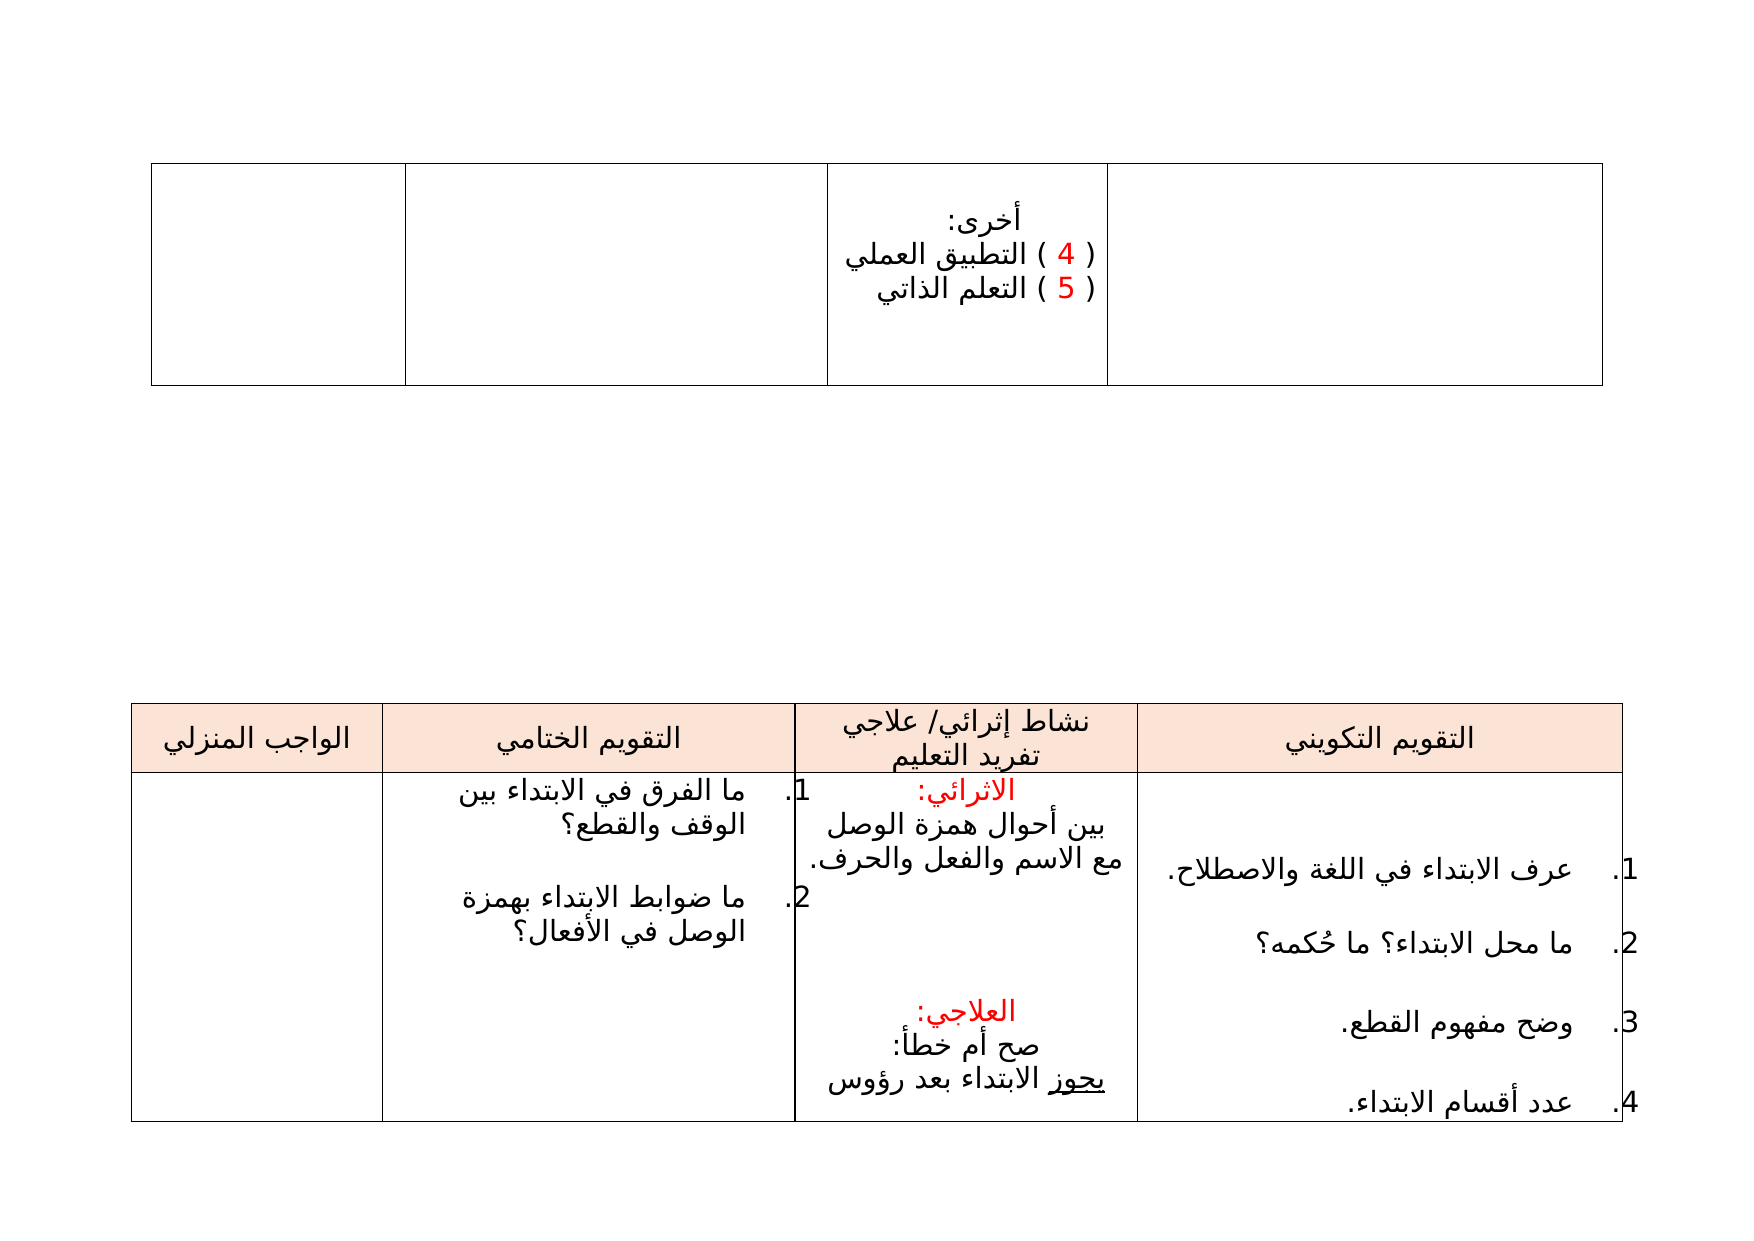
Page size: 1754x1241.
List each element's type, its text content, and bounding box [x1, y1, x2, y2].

table_header التقويم التكويني [1138, 704, 1622, 772]
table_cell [383, 773, 794, 1121]
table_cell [152, 164, 405, 384]
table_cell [828, 164, 1107, 384]
table_header التقويم الختامي [383, 704, 794, 772]
table_header نشاط إثرائي/ علاجي تفريد التعليم [796, 704, 1137, 772]
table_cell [1138, 773, 1622, 1121]
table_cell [406, 164, 827, 384]
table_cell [1108, 164, 1602, 384]
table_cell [796, 773, 1137, 1121]
table_cell [132, 773, 382, 1121]
table_header الواجب المنزلي [132, 704, 382, 772]
